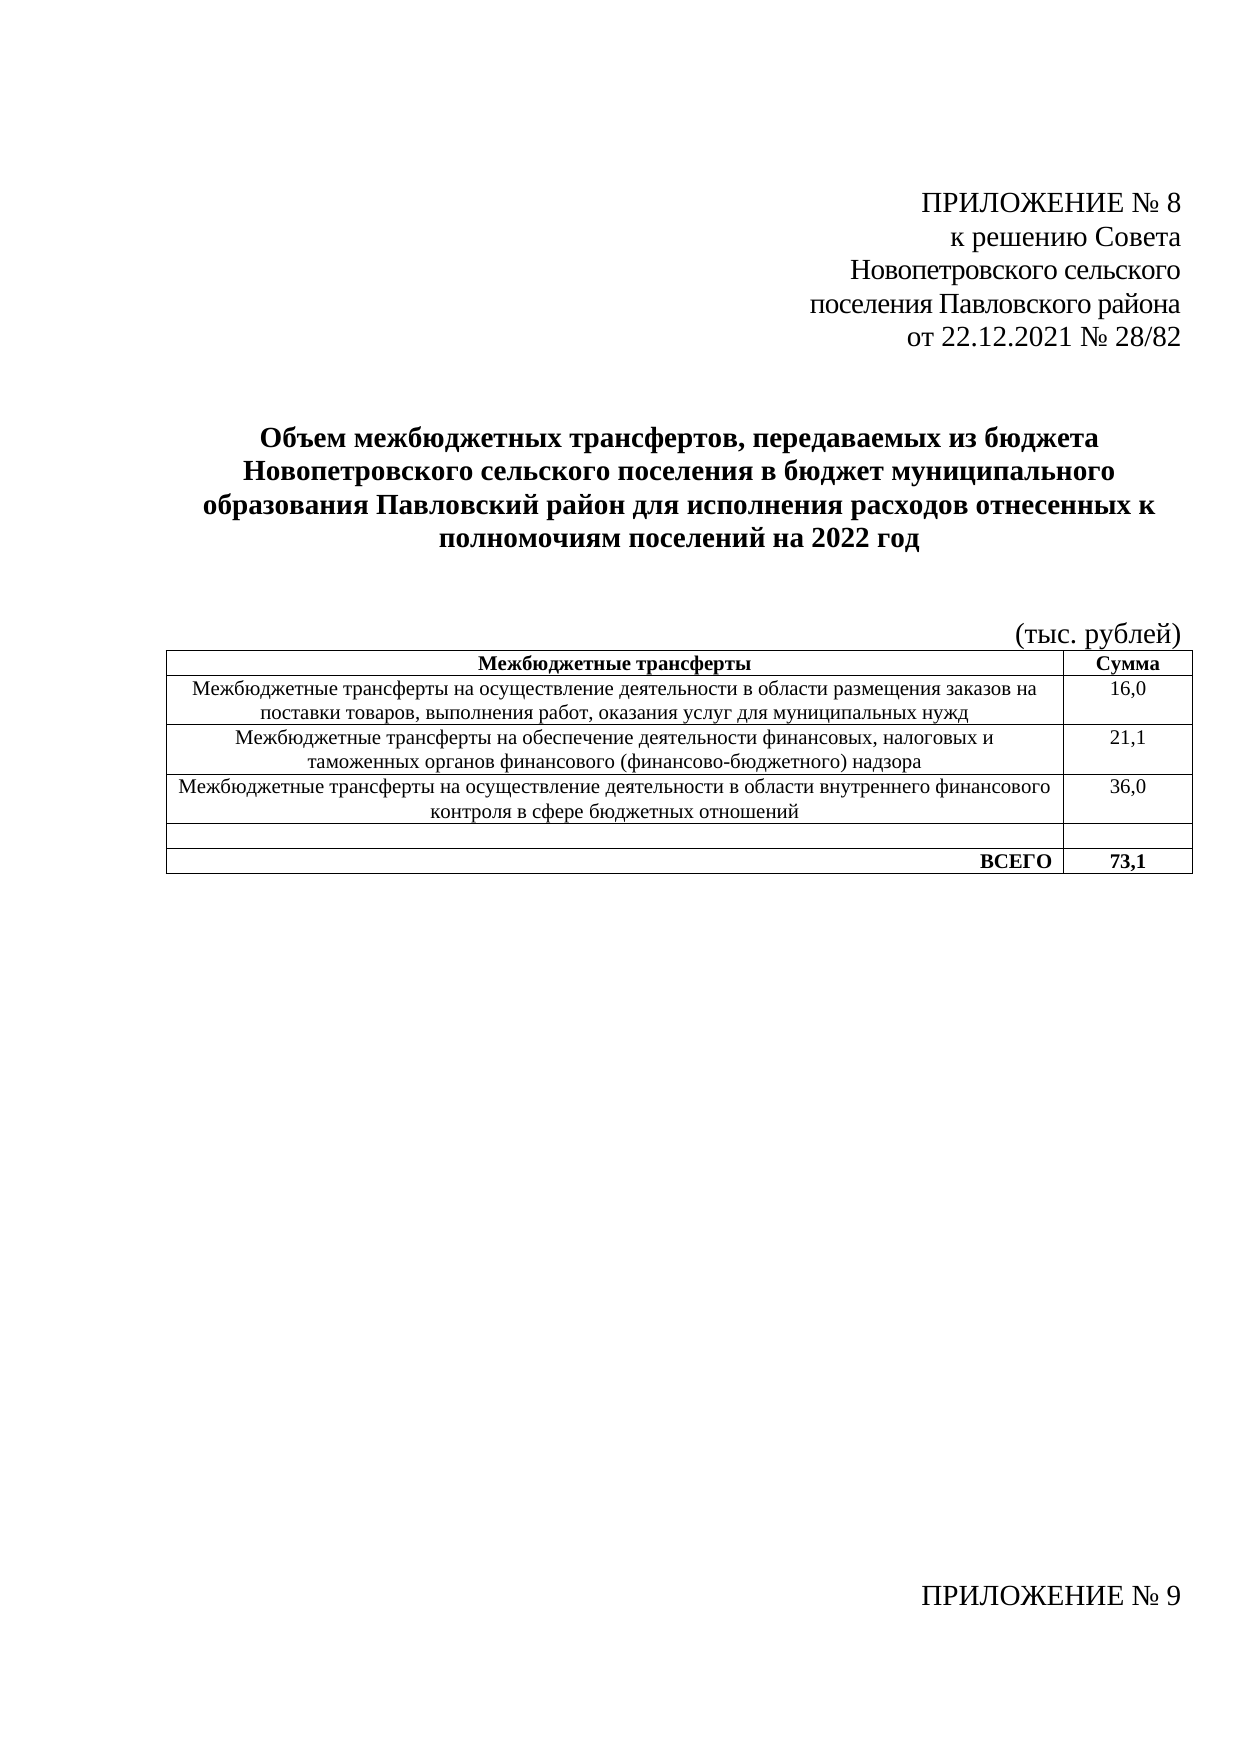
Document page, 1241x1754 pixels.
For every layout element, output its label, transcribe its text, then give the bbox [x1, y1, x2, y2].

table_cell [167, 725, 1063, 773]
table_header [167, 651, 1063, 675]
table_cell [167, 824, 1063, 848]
text к решению Совета [694, 219, 1181, 252]
text Объем межбюджетных трансфертов, передаваемых из бюджета Новопетровского сельского поселения в бюджет муниципального образования Павловский район для исполнения расходов отнесенных к полномочиям поселений на 2022 год [177, 420, 1181, 554]
text (тыс. рублей) [177, 616, 1181, 650]
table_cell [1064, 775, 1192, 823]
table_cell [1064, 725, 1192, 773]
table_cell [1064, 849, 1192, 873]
text Новопетровского сельского [694, 252, 1181, 286]
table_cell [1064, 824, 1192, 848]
text ПРИЛОЖЕНИЕ № 9 [177, 1578, 1181, 1612]
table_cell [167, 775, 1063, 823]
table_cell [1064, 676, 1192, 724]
text поселения Павловского района [694, 286, 1181, 319]
text ПРИЛОЖЕНИЕ № 8 [694, 185, 1181, 219]
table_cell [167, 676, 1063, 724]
text от 22.12.2021 № 28/82 [650, 319, 1181, 353]
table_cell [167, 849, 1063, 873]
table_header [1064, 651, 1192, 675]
